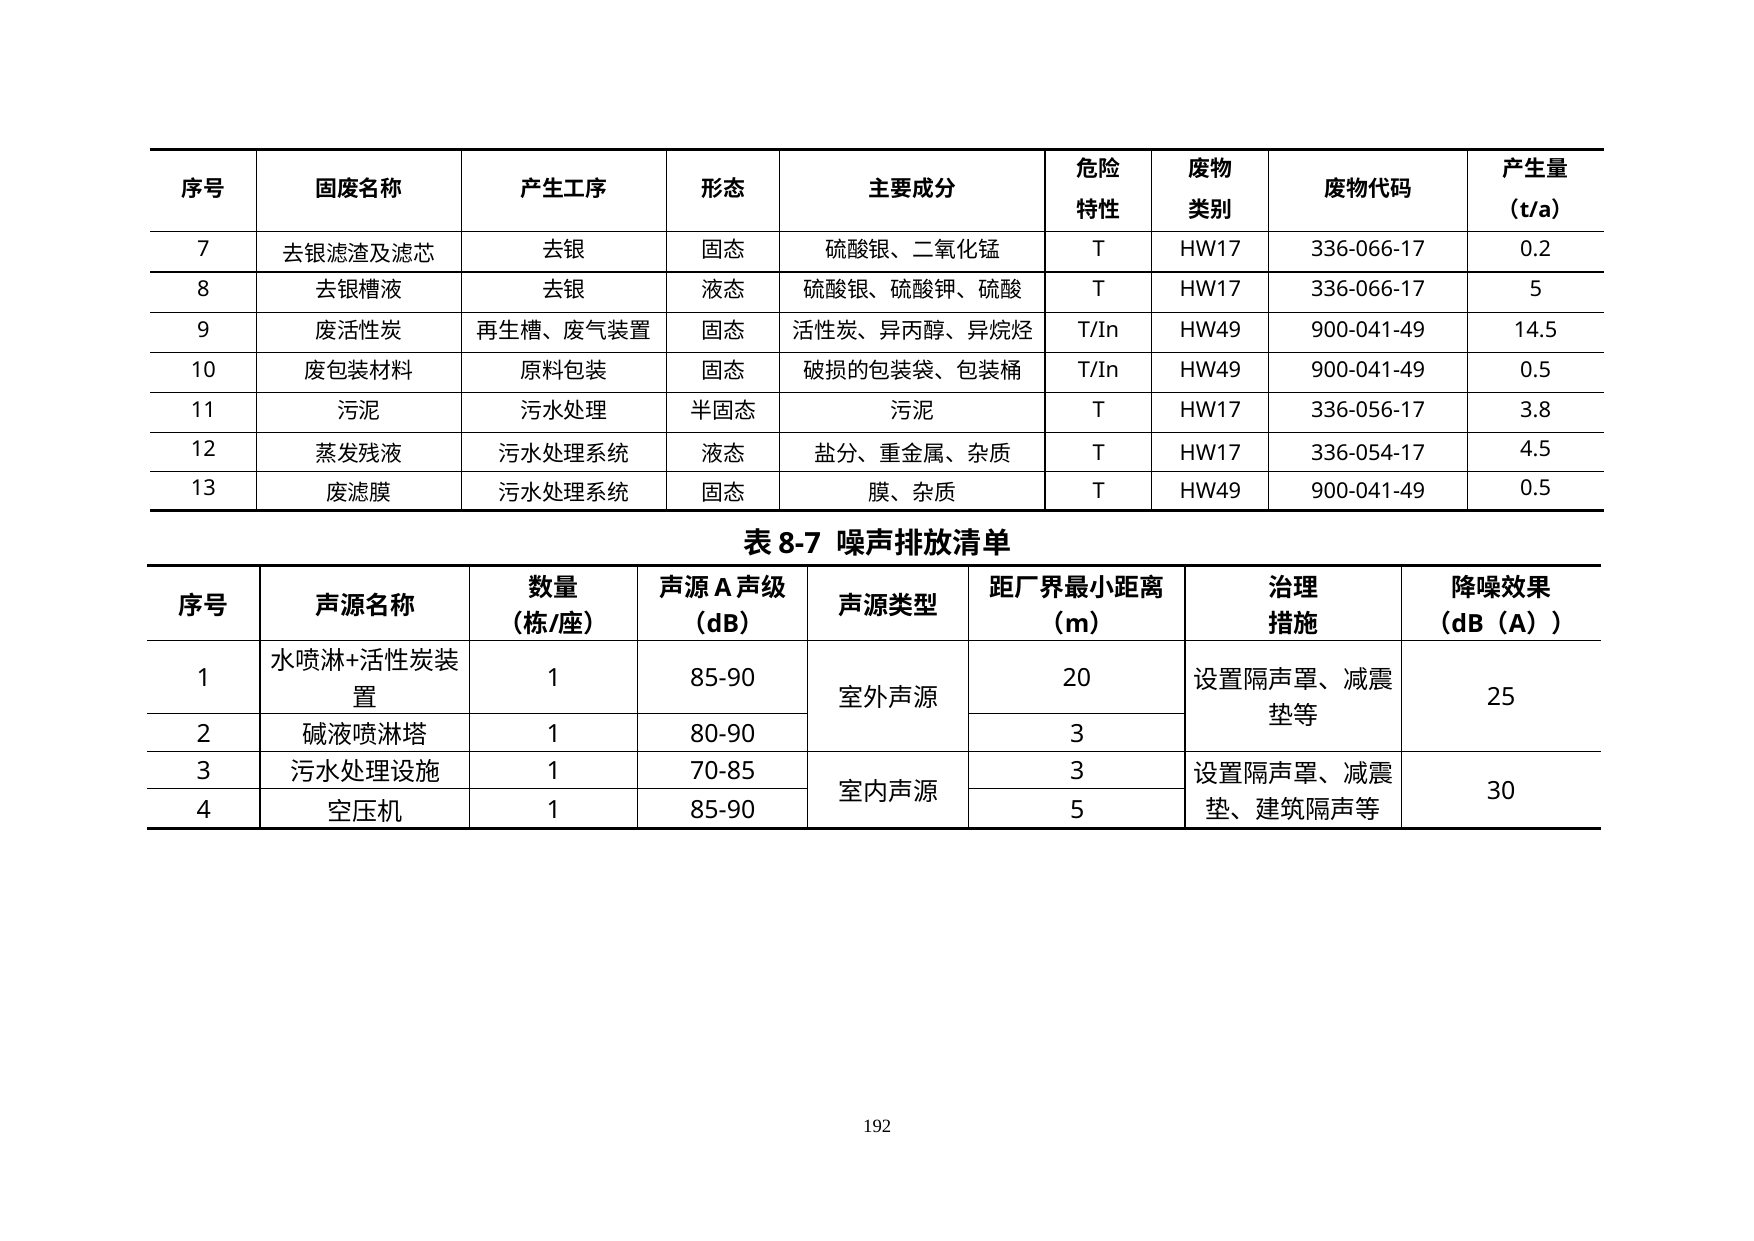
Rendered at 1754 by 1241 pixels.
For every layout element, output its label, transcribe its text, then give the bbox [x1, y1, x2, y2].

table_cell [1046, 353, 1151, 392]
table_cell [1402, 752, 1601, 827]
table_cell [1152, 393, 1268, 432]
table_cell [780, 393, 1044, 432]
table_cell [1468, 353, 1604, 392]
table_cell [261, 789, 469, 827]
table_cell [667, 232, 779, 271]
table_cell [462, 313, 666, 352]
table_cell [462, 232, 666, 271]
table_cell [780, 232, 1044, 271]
text 表8-7 噪声排放清单 [150, 512, 1604, 564]
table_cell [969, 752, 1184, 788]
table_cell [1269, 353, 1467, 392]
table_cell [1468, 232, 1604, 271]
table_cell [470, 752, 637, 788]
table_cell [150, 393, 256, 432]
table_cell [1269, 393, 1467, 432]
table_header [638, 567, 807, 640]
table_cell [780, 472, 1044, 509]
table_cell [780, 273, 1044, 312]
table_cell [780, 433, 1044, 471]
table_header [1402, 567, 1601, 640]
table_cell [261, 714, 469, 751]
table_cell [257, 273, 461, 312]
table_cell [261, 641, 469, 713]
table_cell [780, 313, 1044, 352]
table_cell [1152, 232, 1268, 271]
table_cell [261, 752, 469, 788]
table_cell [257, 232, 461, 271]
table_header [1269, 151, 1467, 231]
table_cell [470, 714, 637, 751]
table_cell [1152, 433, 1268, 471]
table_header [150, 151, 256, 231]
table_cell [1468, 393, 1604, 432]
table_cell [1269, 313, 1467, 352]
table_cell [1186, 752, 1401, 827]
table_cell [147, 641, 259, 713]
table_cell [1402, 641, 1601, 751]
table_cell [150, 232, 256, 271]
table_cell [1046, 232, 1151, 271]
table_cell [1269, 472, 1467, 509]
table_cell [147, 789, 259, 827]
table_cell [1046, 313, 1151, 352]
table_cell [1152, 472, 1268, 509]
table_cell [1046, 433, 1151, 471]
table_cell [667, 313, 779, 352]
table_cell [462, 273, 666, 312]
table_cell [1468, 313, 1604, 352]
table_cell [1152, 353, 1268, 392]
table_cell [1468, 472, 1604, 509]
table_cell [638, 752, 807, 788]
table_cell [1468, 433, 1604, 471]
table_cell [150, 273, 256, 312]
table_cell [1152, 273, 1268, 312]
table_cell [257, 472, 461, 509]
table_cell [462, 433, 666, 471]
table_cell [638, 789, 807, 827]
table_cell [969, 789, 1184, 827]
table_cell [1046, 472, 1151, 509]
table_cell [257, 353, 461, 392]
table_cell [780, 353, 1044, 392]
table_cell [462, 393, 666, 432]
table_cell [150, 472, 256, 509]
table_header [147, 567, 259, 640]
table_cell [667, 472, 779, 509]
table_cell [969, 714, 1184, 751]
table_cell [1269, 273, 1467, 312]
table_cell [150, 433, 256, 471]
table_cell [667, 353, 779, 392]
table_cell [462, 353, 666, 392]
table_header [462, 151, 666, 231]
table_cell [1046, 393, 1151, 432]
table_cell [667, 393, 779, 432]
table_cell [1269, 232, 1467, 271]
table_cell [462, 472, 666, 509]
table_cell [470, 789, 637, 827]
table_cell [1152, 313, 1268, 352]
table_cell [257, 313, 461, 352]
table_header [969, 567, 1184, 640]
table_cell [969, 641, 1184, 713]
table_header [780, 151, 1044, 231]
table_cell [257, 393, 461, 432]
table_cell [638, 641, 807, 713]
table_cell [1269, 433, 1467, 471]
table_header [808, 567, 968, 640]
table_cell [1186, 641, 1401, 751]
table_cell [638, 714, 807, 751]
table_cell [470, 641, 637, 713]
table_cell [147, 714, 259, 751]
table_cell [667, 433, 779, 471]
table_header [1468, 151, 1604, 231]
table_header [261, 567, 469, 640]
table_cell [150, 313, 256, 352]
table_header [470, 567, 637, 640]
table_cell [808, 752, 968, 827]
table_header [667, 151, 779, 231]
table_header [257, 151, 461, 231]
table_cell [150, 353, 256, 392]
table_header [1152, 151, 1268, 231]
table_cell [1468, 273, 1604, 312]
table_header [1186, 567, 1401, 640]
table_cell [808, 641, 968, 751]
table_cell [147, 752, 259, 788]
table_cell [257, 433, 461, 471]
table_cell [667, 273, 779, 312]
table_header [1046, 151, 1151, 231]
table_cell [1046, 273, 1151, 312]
